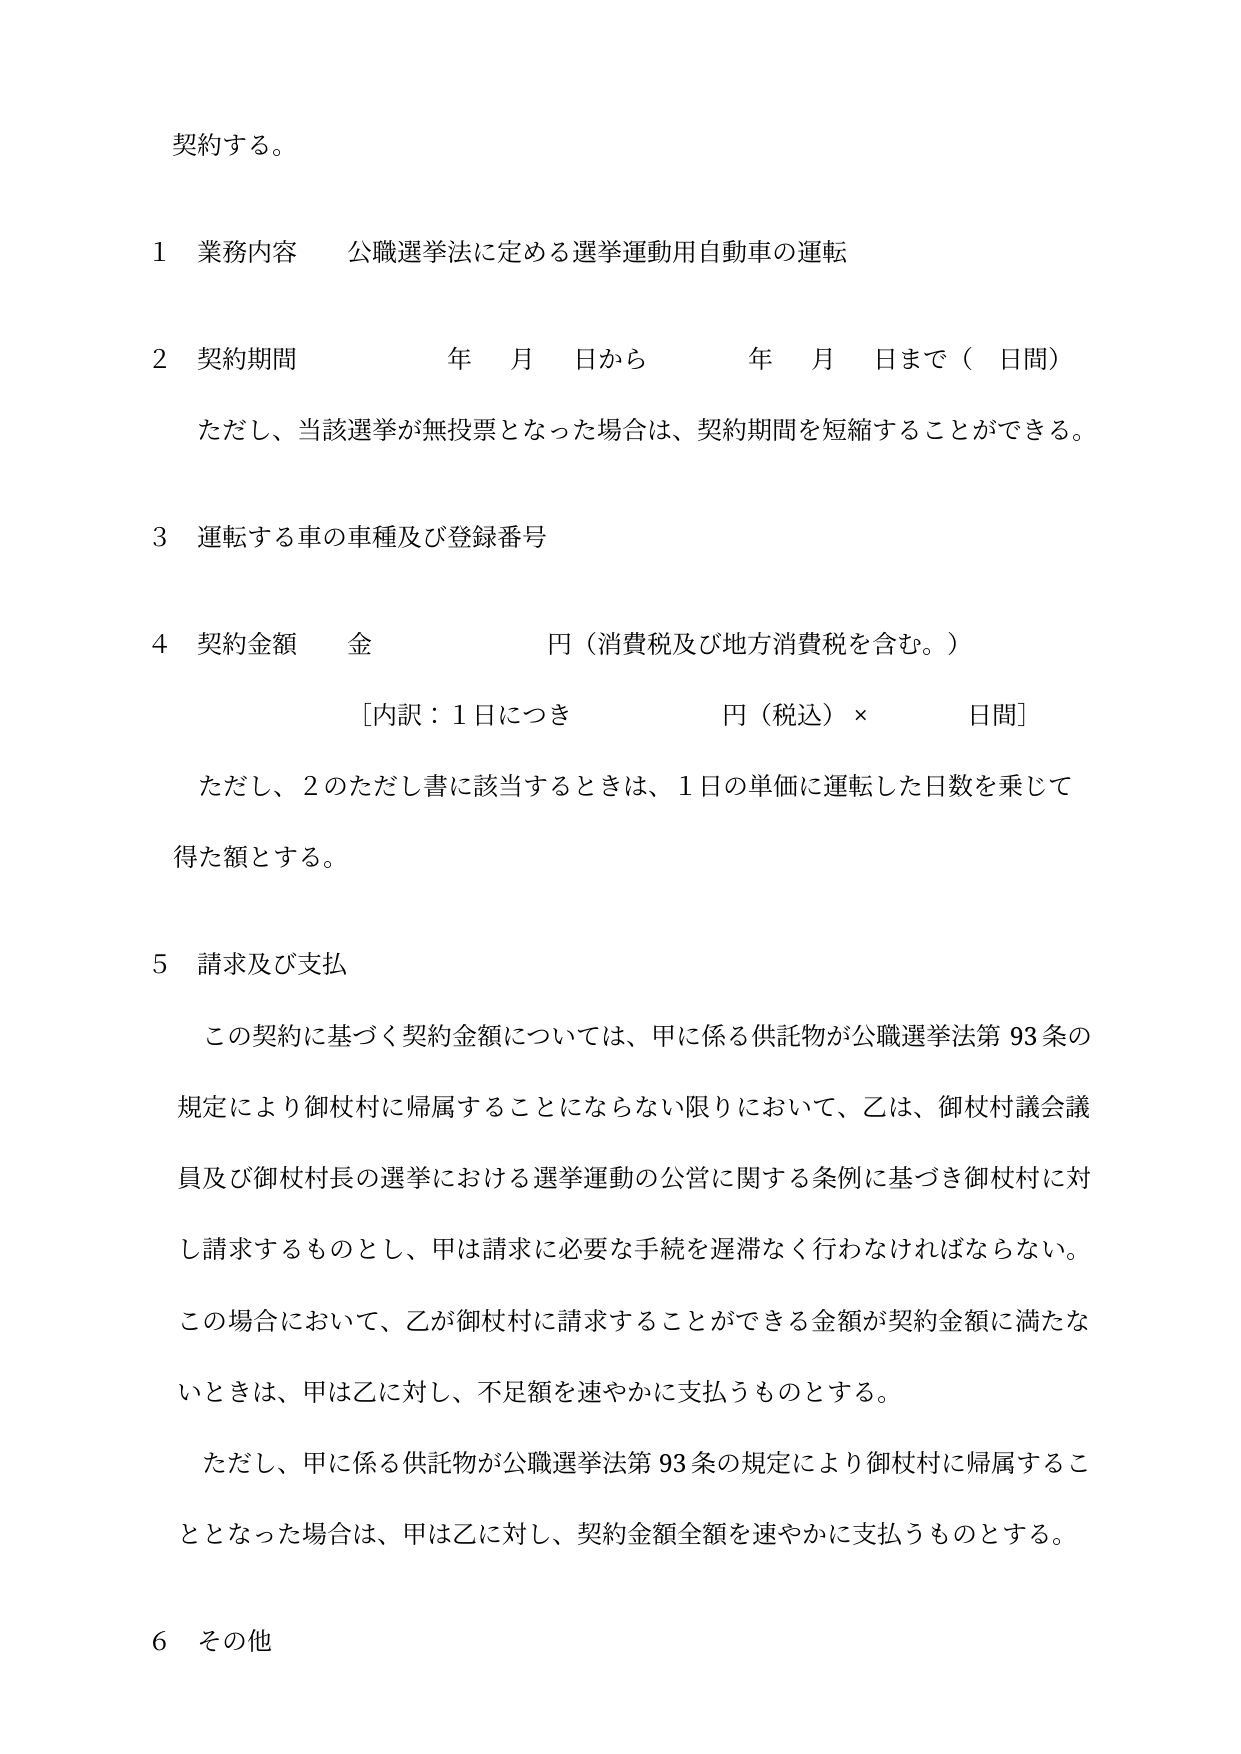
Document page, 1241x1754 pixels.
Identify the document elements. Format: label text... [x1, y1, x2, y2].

text ２ 契約期間 年 月 日から 年 月 日まで（ 日間） [148, 322, 1092, 393]
text ただし、２のただし書に該当するときは、１日の単価に運転した日数を乗じて [148, 749, 1092, 821]
text 得た額とする。 [148, 821, 1092, 892]
text ３ 運転する車の車種及び登録番号 [148, 500, 1092, 571]
text ただし、甲に係る供託物が公職選挙法第93条の規定により御杖村に帰属することとなった場合は、甲は乙に対し、契約金額全額を速やかに支払うものとする。 [177, 1426, 1092, 1569]
text ［内訳：１日につき 円（税込） × 日間］ [148, 678, 1092, 749]
text ４ 契約金額 金 円（消費税及び地方消費税を含む。） [148, 607, 1092, 678]
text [148, 108, 1092, 179]
text ただし、当該選挙が無投票となった場合は、契約期間を短縮することができる。 [148, 393, 1092, 464]
text １ 業務内容 公職選挙法に定める選挙運動用自動車の運転 [148, 215, 1092, 286]
text この契約に基づく契約金額については、甲に係る供託物が公職選挙法第93条の規定により御杖村に帰属することにならない限りにおいて、乙は、御杖村議会議員及び御杖村長の選挙における選挙運動の公営に関する条例に基づき御杖村に対し請求するものとし、甲は請求に必要な手続を遅滞なく行わなければならない。この場合において、乙が御杖村に請求することができる金額が契約金額に満たないときは、甲は乙に対し、不足額を速やかに支払うものとする。 [177, 999, 1092, 1426]
text ５ 請求及び支払 [148, 927, 1092, 999]
text ６ その他 [148, 1604, 1092, 1676]
